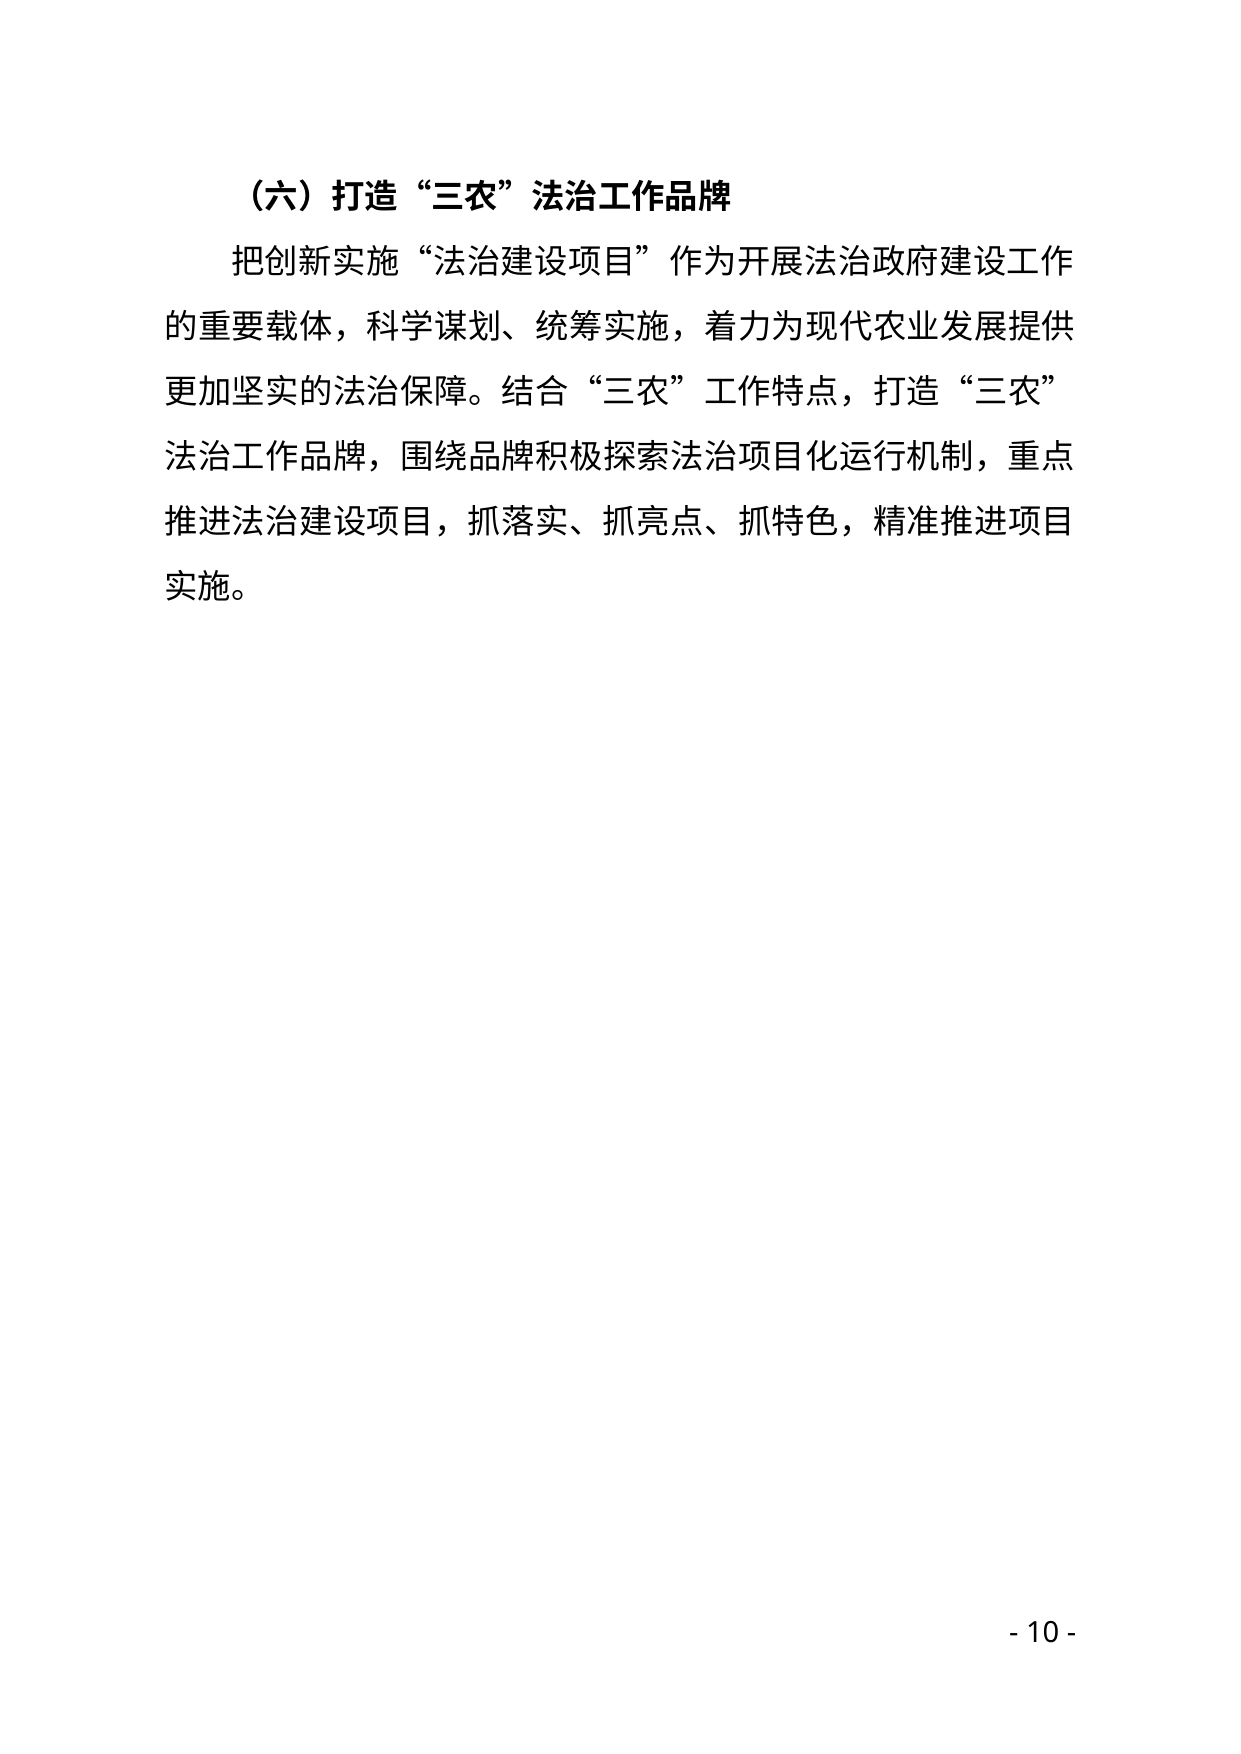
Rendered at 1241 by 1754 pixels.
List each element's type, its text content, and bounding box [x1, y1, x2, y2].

text 把创新实施“法治建设项目”作为开展法治政府建设工作的重要载体，科学谋划、统筹实施，着力为现代农业发展提供更加坚实的法治保障。结合“三农”工作特点，打造“三农”法治工作品牌，围绕品牌积极探索法治项目化运行机制，重点推进法治建设项目，抓落实、抓亮点、抓特色，精准推进项目实施。 [164, 227, 1076, 617]
text （六）打造“三农”法治工作品牌 [164, 162, 1076, 227]
